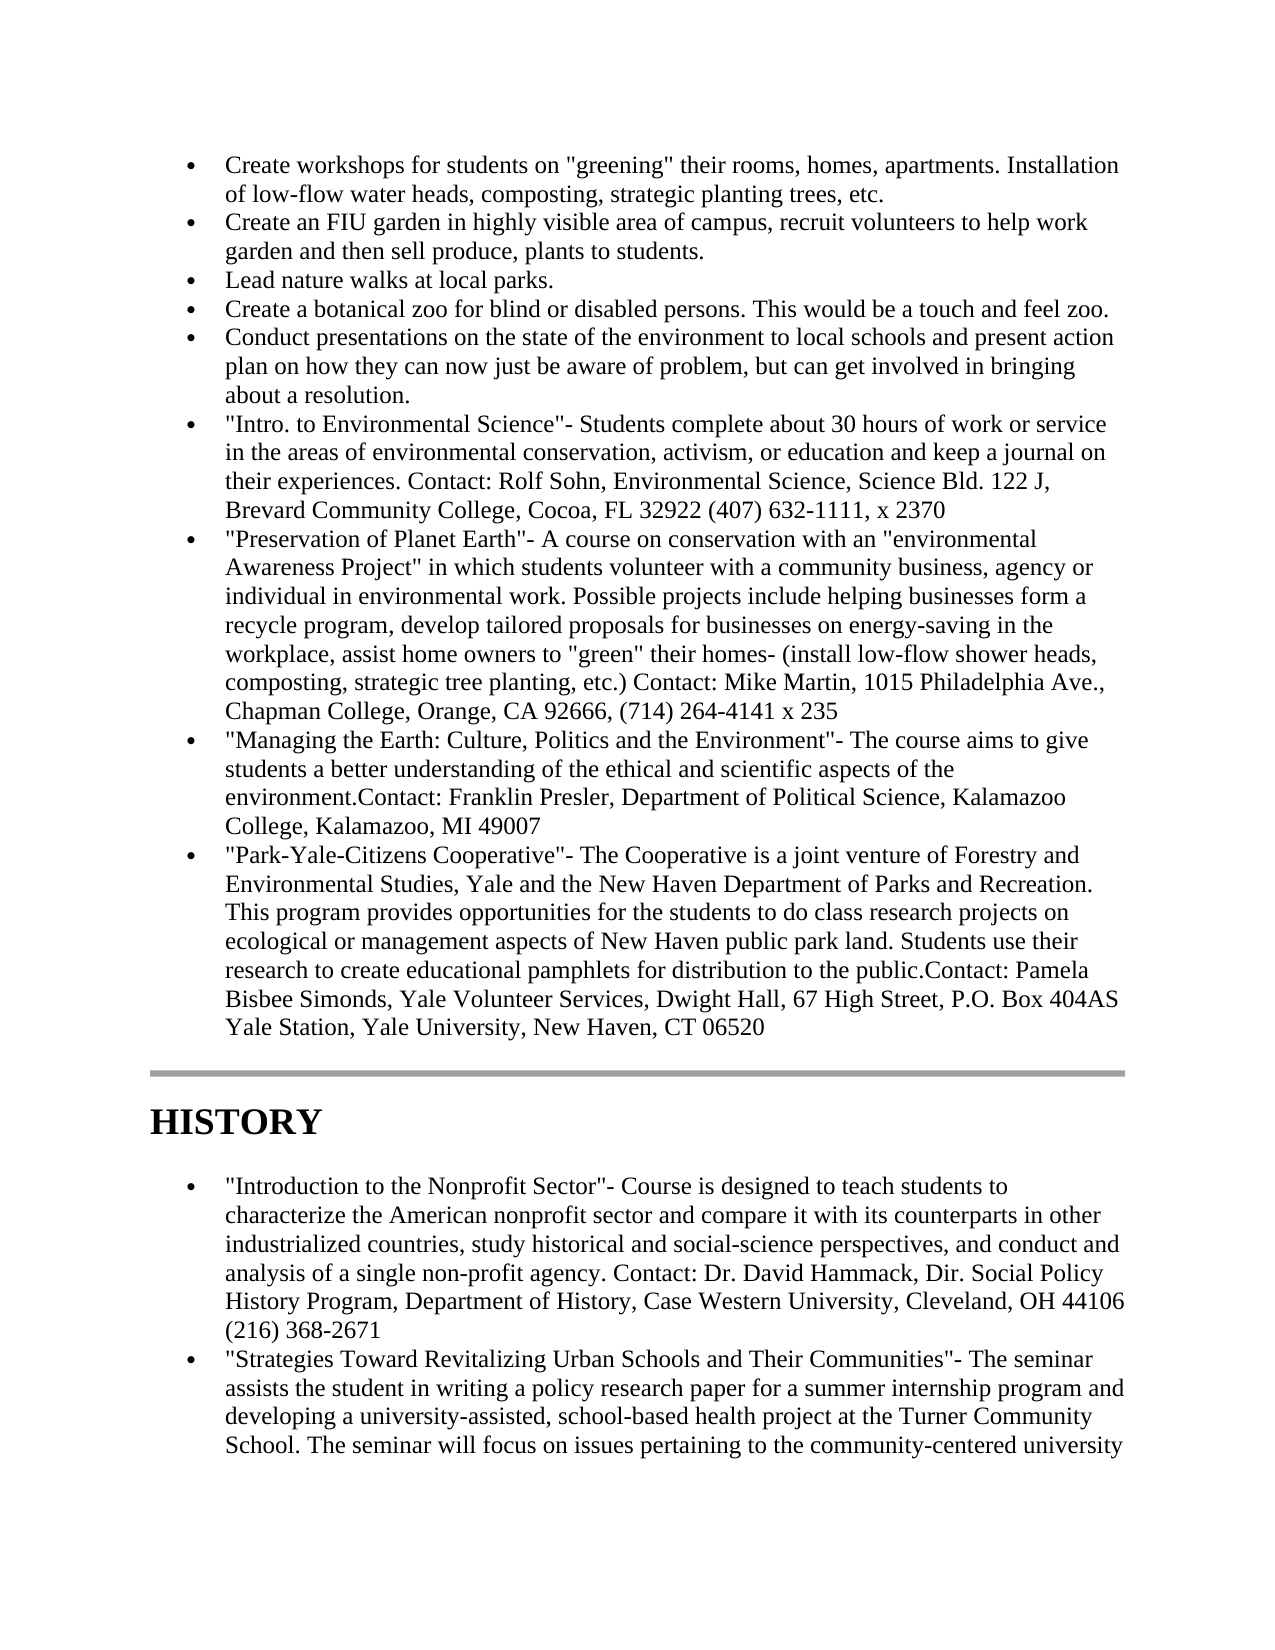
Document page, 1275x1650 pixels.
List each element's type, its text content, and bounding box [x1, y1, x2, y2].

list "Intro. to Environmental Science"- Students complete about 30 hours of work or service in the areas of environmental conservation, activism, or education and keep a journal on their experiences. Contact: Rolf Sohn, Environmental Science, Science Bld. 122 J, Brevard Community College, Cocoa, FL 32922 (407) 632-1111, x 2370 [187, 409, 1125, 524]
list "Park-Yale-Citizens Cooperative"- The Cooperative is a joint venture of Forestry and Environmental Studies, Yale and the New Haven Department of Parks and Recreation. This program provides opportunities for the students to do class research projects on ecological or management aspects of New Haven public park land. Students use their research to create educational pamphlets for distribution to the public.Contact: Pamela Bisbee Simonds, Yale Volunteer Services, Dwight Hall, 67 High Street, P.O. Box 404AS Yale Station, Yale University, New Haven, CT 06520 [187, 840, 1125, 1041]
list Conduct presentations on the state of the environment to local schools and present action plan on how they can now just be aware of problem, but can get involved in bringing about a resolution. [187, 322, 1125, 409]
list Create an FIU garden in highly visible area of campus, recruit volunteers to help work garden and then sell produce, plants to students. [187, 207, 1125, 265]
list "Introduction to the Nonprofit Sector"- Course is designed to teach students to characterize the American nonprofit sector and compare it with its counterparts in other industrialized countries, study historical and social-science perspectives, and conduct and analysis of a single non-profit agency. Contact: Dr. David Hammack, Dir. Social Policy History Program, Department of History, Case Western University, Cleveland, OH 44106 (216) 368-2671 [187, 1171, 1125, 1344]
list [187, 1344, 1125, 1459]
list "Preservation of Planet Earth"- A course on conservation with an "environmental Awareness Project" in which students volunteer with a community business, agency or individual in environmental work. Possible projects include helping businesses form a recycle program, develop tailored proposals for businesses on energy-saving in the workplace, assist home owners to "green" their homes- (install low-flow shower heads, composting, strategic tree planting, etc.) Contact: Mike Martin, 1015 Philadelphia Ave., Chapman College, Orange, CA 92666, (714) 264-4141 x 235 [187, 524, 1125, 725]
list "Managing the Earth: Culture, Politics and the Environment"- The course aims to give students a better understanding of the ethical and scientific aspects of the environment.Contact: Franklin Presler, Department of Political Science, Kalamazoo College, Kalamazoo, MI 49007 [187, 725, 1125, 840]
text HISTORY [150, 1099, 1125, 1142]
list Create workshops for students on "greening" their rooms, homes, apartments. Installation of low-flow water heads, composting, strategic planting trees, etc. [187, 150, 1125, 207]
list Create a botanical zoo for blind or disabled persons. This would be a touch and feel zoo. [187, 294, 1125, 322]
list Lead nature walks at local parks. [187, 265, 1125, 294]
